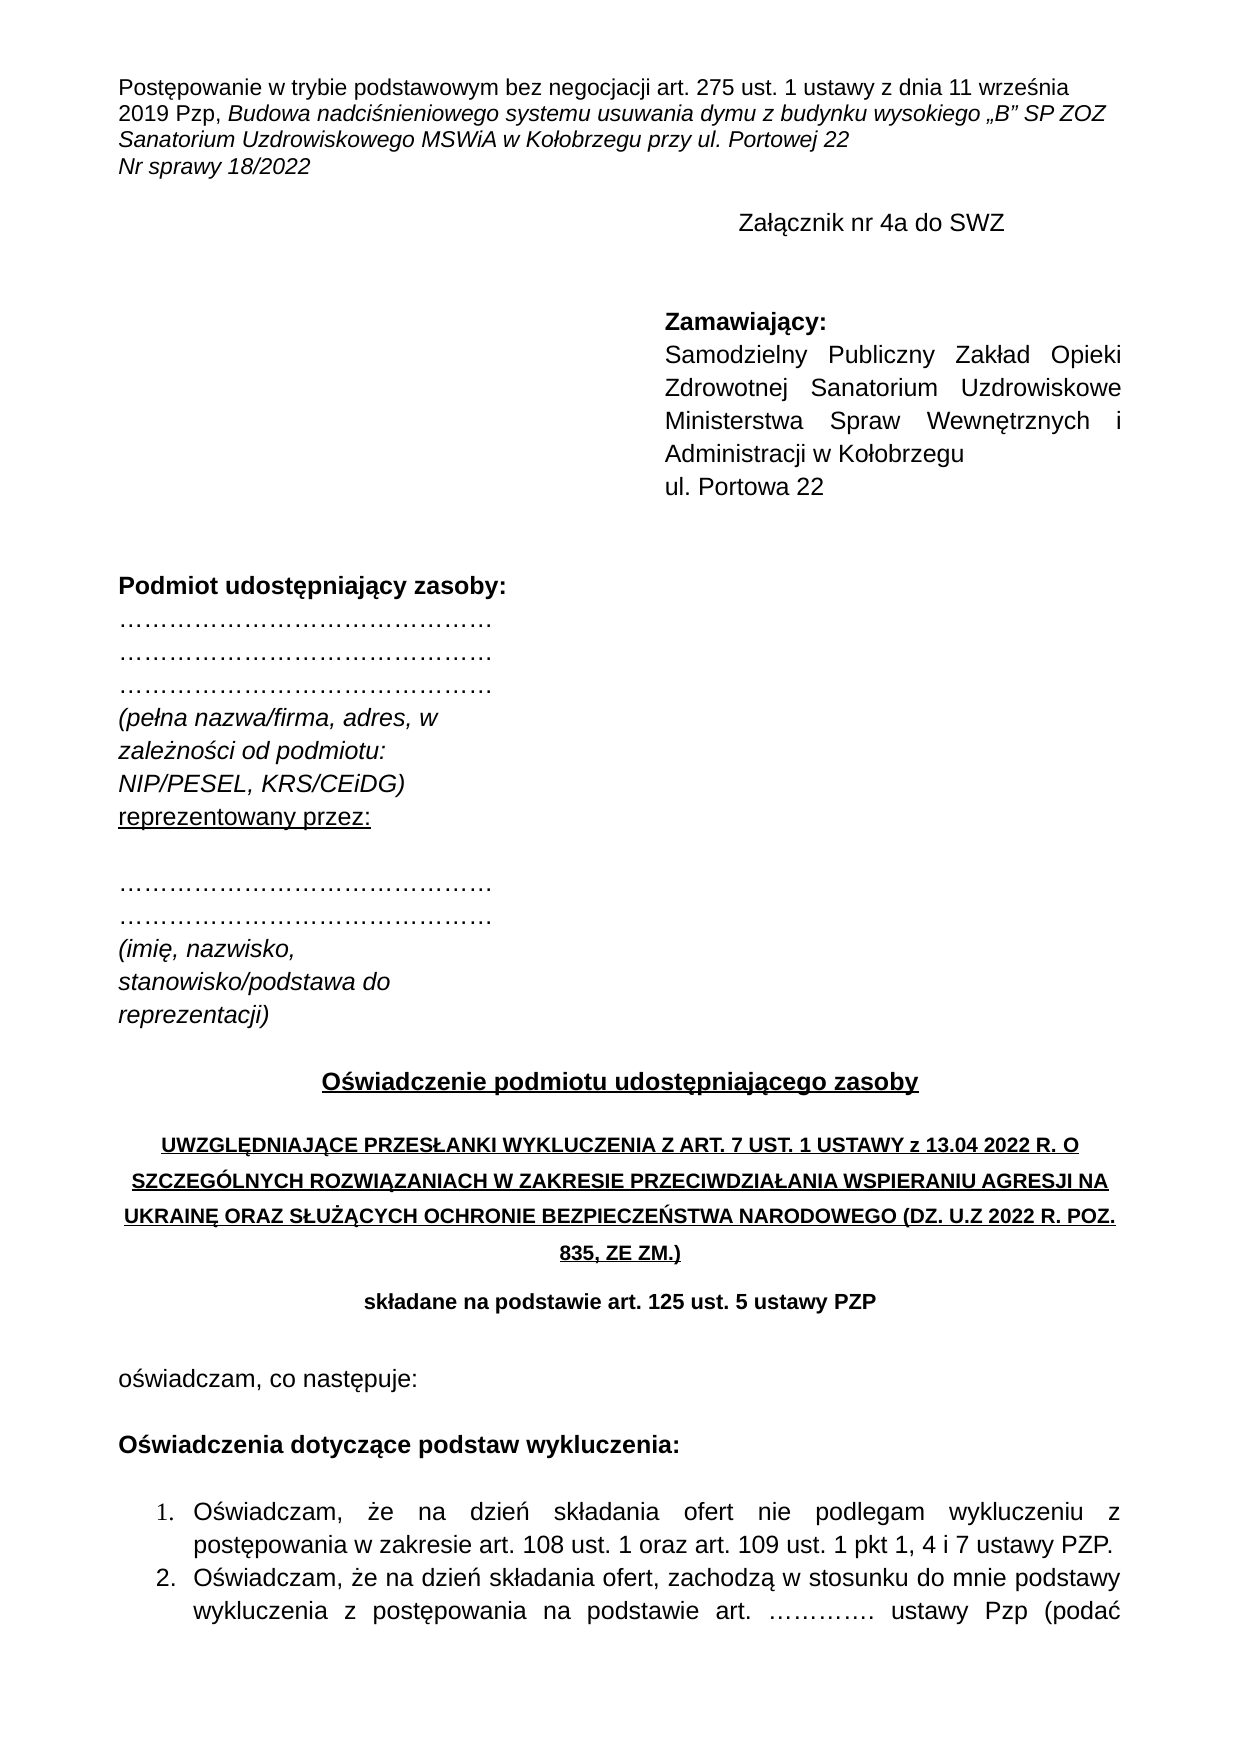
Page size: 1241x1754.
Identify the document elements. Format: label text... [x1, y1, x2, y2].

text ul. Portowa 22 [664, 472, 1122, 501]
text UWZGLĘDNIAJĄCE PRZESŁANKI WYKLUCZENIA Z ART. 7 UST. 1 USTAWY z 13.04 2022 R. o szczególnych rozwiązaniach w zakresie przeciwdziałania wspieraniu agresji na Ukrainę oraz służących ochronie bezpieczeństwa narodowego (Dz. U.z 2022 r. poz. 835, ze zm.) [118, 1132, 1122, 1264]
text reprezentowany przez: [118, 802, 1122, 831]
text ……………………………………… [118, 901, 502, 930]
text Oświadczenie podmiotu udostępniającego zasoby [118, 1066, 1122, 1095]
text Zamawiający: [664, 307, 1122, 336]
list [156, 1563, 1122, 1624]
list Oświadczam, że na dzień składania ofert nie podlegam wykluczeniu z postępowania w zakresie art. 108 ust. 1 oraz art. 109 ust. 1 pkt 1, 4 i 7 ustawy PZP. [156, 1496, 1122, 1558]
text Załącznik nr 4a do SWZ [664, 208, 1122, 237]
text Podmiot udostępniający zasoby: [118, 571, 1122, 600]
text (imię, nazwisko, stanowisko/podstawa do reprezentacji) [118, 934, 502, 1029]
text ……………………………………… [118, 637, 502, 666]
text składane na podstawie art. 125 ust. 5 ustawy PZP [118, 1289, 1122, 1314]
text Oświadczenia dotyczące podstaw wykluczenia: [118, 1430, 1122, 1459]
text ……………………………………… [118, 868, 502, 897]
text (pełna nazwa/firma, adres, w zależności od podmiotu: NIP/PESEL, KRS/CEiDG) [118, 703, 502, 798]
text oświadczam, co następuje: [118, 1364, 1122, 1393]
text ……………………………………… [118, 604, 502, 633]
text ……………………………………… [118, 670, 502, 699]
text Samodzielny Publiczny Zakład Opieki Zdrowotnej Sanatorium Uzdrowiskowe Ministerstwa Spraw Wewnętrznych i Administracji w Kołobrzegu [664, 340, 1122, 468]
